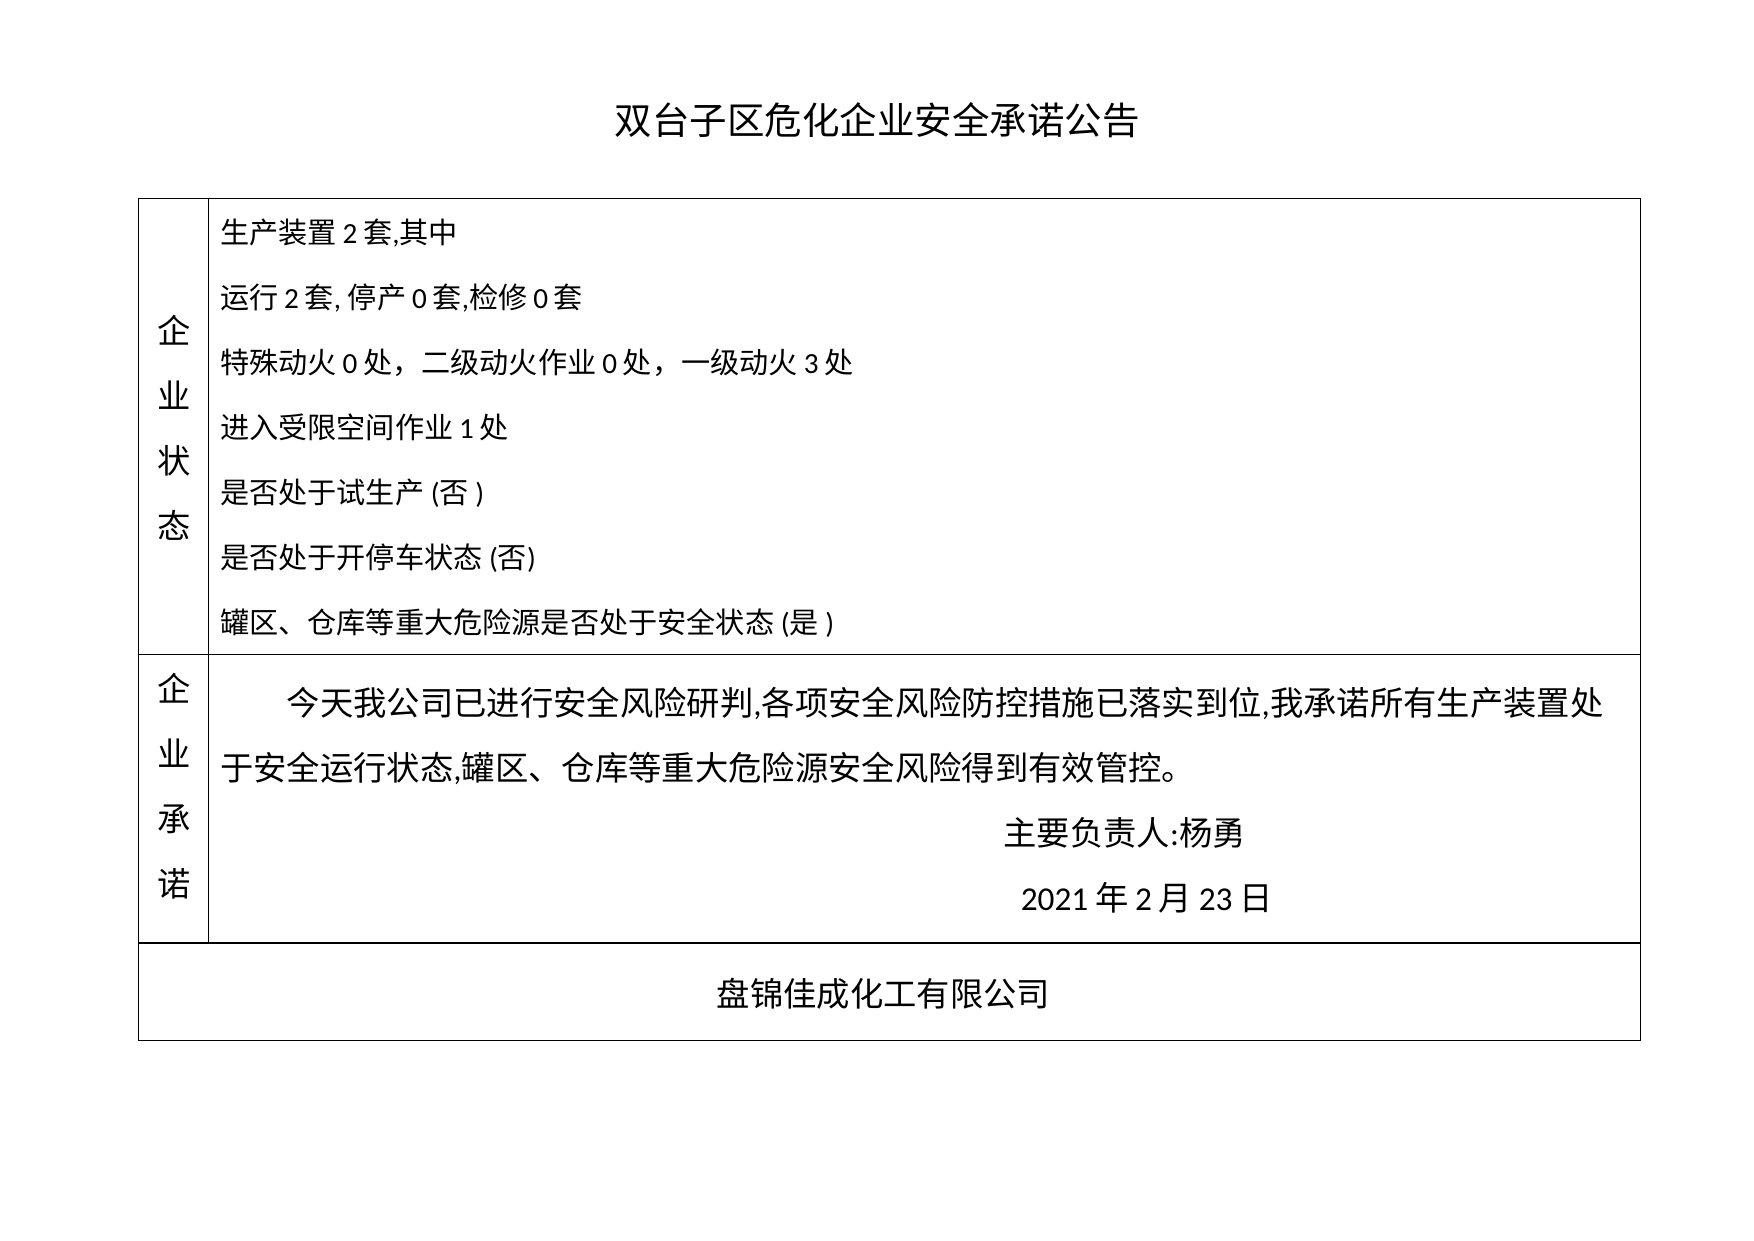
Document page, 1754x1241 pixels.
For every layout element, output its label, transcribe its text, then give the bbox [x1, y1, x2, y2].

table_cell 生产装置2套,其中 运行2套, 停产0套,检修0套 特殊动火0处，二级动火作业0处，一级动火3处 进入受限空间作业1处 是否处于试生产 (否 ) 是否处于开停车状态 (否) 罐区、仓库等重大危险源是否处于安全状态 (是 ) [209, 199, 1640, 654]
table_cell 今天我公司已进行安全风险研判,各项安全风险防控措施已落实到位,我承诺所有生产装置处于安全运行状态,罐区、仓库等重大危险源安全风险得到有效管控。 主要负责人:杨勇 2021年2月23日 [209, 655, 1640, 942]
table_cell 企业状态 [139, 199, 208, 654]
table_cell 企业承诺 [139, 655, 208, 942]
table_header 盘锦佳成化工有限公司 [139, 944, 1640, 1040]
